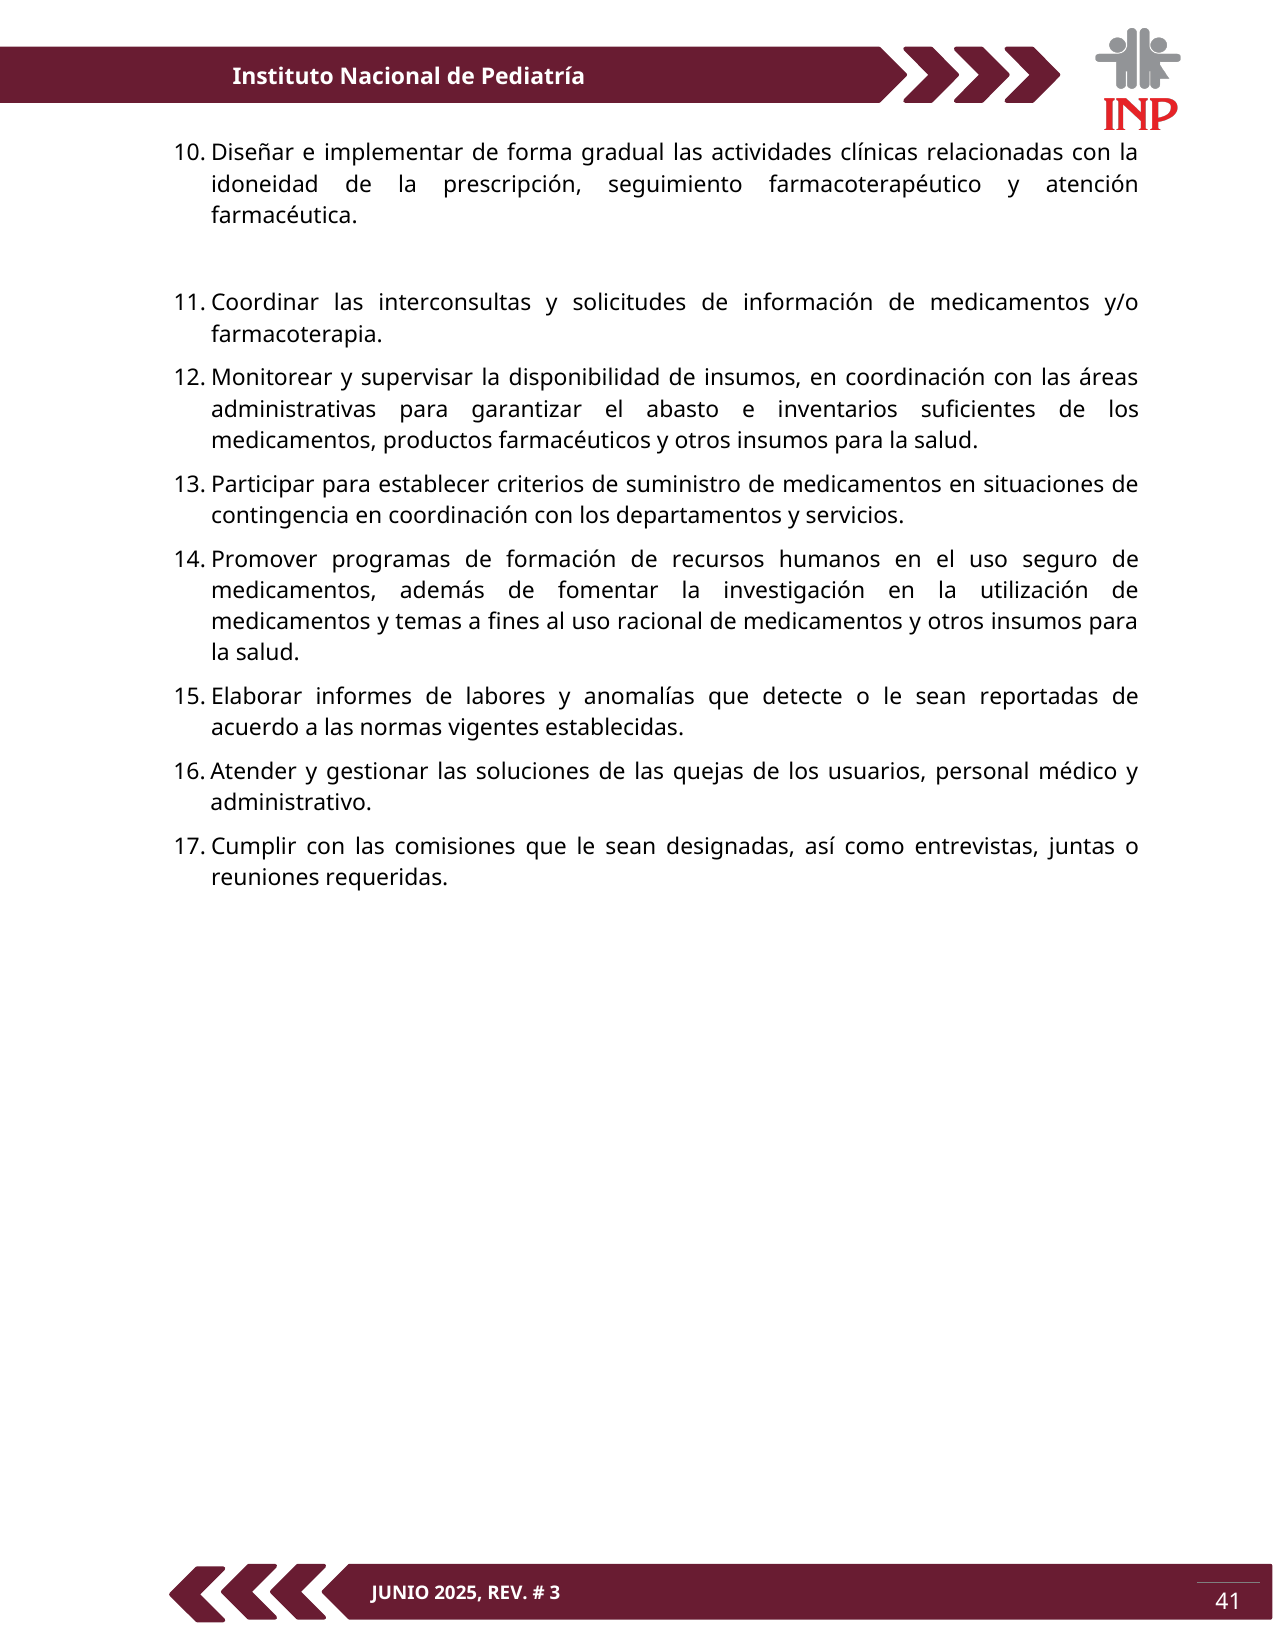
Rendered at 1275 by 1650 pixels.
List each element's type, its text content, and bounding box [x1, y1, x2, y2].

list Elaborar informes de labores y anomalías que detecte o le sean reportadas de acuerdo a las normas vigentes establecidas. [173, 680, 1140, 743]
picture [1095, 28, 1181, 130]
list Participar para establecer criterios de suministro de medicamentos en situaciones de contingencia en coordinación con los departamentos y servicios. [173, 468, 1140, 530]
list Monitorear y supervisar la disponibilidad de insumos, en coordinación con las áreas administrativas para garantizar el abasto e inventarios suficientes de los medicamentos, productos farmacéuticos y otros insumos para la salud. [173, 361, 1140, 455]
list Promover programas de formación de recursos humanos en el uso seguro de medicamentos, además de fomentar la investigación en la utilización de medicamentos y temas a fines al uso racional de medicamentos y otros insumos para la salud. [173, 543, 1140, 668]
list Atender y gestionar las soluciones de las quejas de los usuarios, personal médico y administrativo. [173, 755, 1140, 818]
list Cumplir con las comisiones que le sean designadas, así como entrevistas, juntas o reuniones requeridas. [173, 830, 1140, 893]
list Diseñar e implementar de forma gradual las actividades clínicas relacionadas con la idoneidad de la prescripción, seguimiento farmacoterapéutico y atención farmacéutica. [173, 136, 1140, 230]
list Coordinar las interconsultas y solicitudes de información de medicamentos y/o farmacoterapia. [173, 286, 1140, 349]
